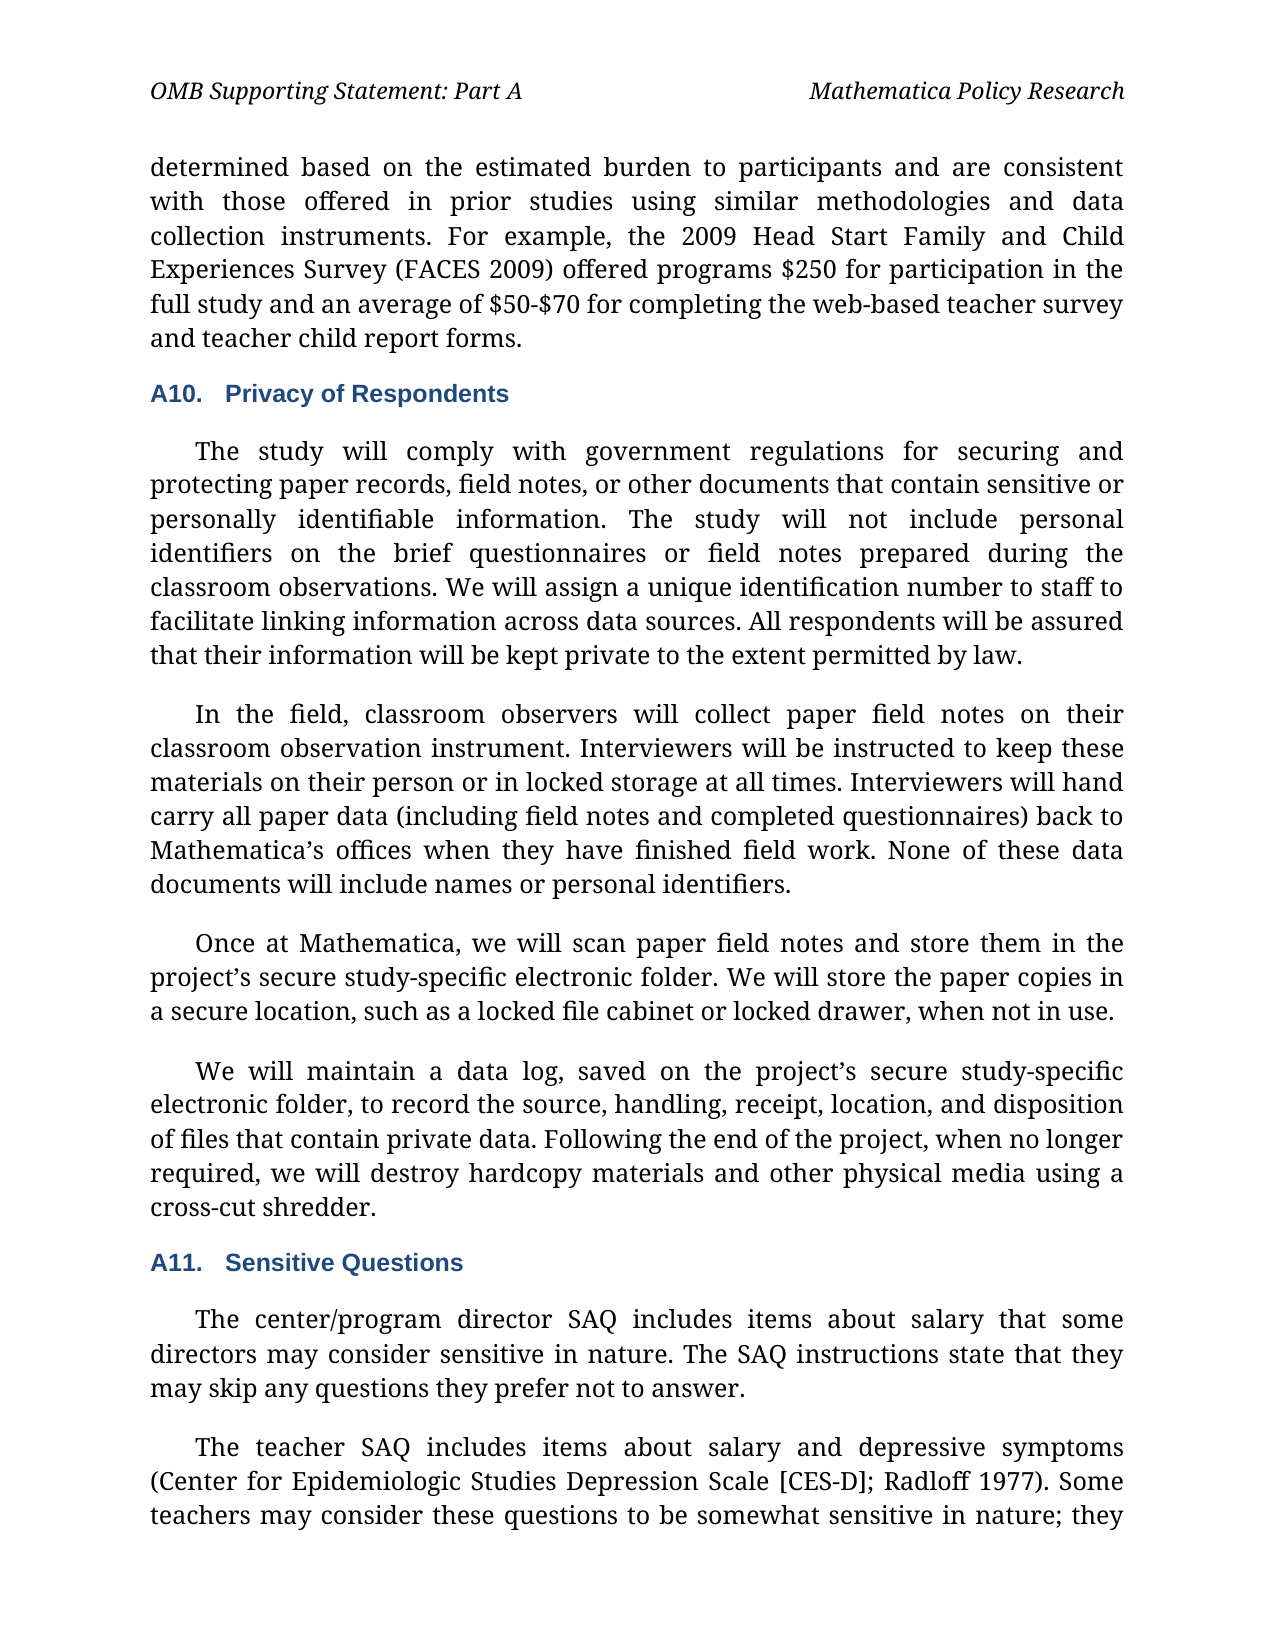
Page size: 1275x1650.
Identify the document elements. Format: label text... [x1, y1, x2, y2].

subtitle A11. Sensitive Questions [150, 1248, 1125, 1277]
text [150, 1429, 1125, 1532]
text Once at Mathematica, we will scan paper field notes and store them in the project’s secure study-specific electronic folder. We will store the paper copies in a secure location, such as a locked file cabinet or locked drawer, when not in use. [150, 926, 1125, 1028]
text The study will comply with government regulations for securing and protecting paper records, field notes, or other documents that contain sensitive or personally identifiable information. The study will not include personal identifiers on the brief questionnaires or field notes prepared during the classroom observations. We will assign a unique identification number to staff to facilitate linking information across data sources. All respondents will be assured that their information will be kept private to the extent permitted by law. [150, 433, 1125, 672]
text The center/program director SAQ includes items about salary that some directors may consider sensitive in nature. The SAQ instructions state that they may skip any questions they prefer not to answer. [150, 1302, 1125, 1404]
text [150, 150, 1125, 354]
subtitle A10. Privacy of Respondents [150, 379, 1125, 408]
text We will maintain a data log, saved on the project’s secure study-specific electronic folder, to record the source, handling, receipt, location, and disposition of files that contain private data. Following the end of the project, when no longer required, we will destroy hardcopy materials and other physical media using a cross-cut shredder. [150, 1053, 1125, 1223]
text In the field, classroom observers will collect paper field notes on their classroom observation instrument. Interviewers will be instructed to keep these materials on their person or in locked storage at all times. Interviewers will hand carry all paper data (including field notes and completed questionnaires) back to Mathematica’s offices when they have finished field work. None of these data documents will include names or personal identifiers. [150, 697, 1125, 901]
